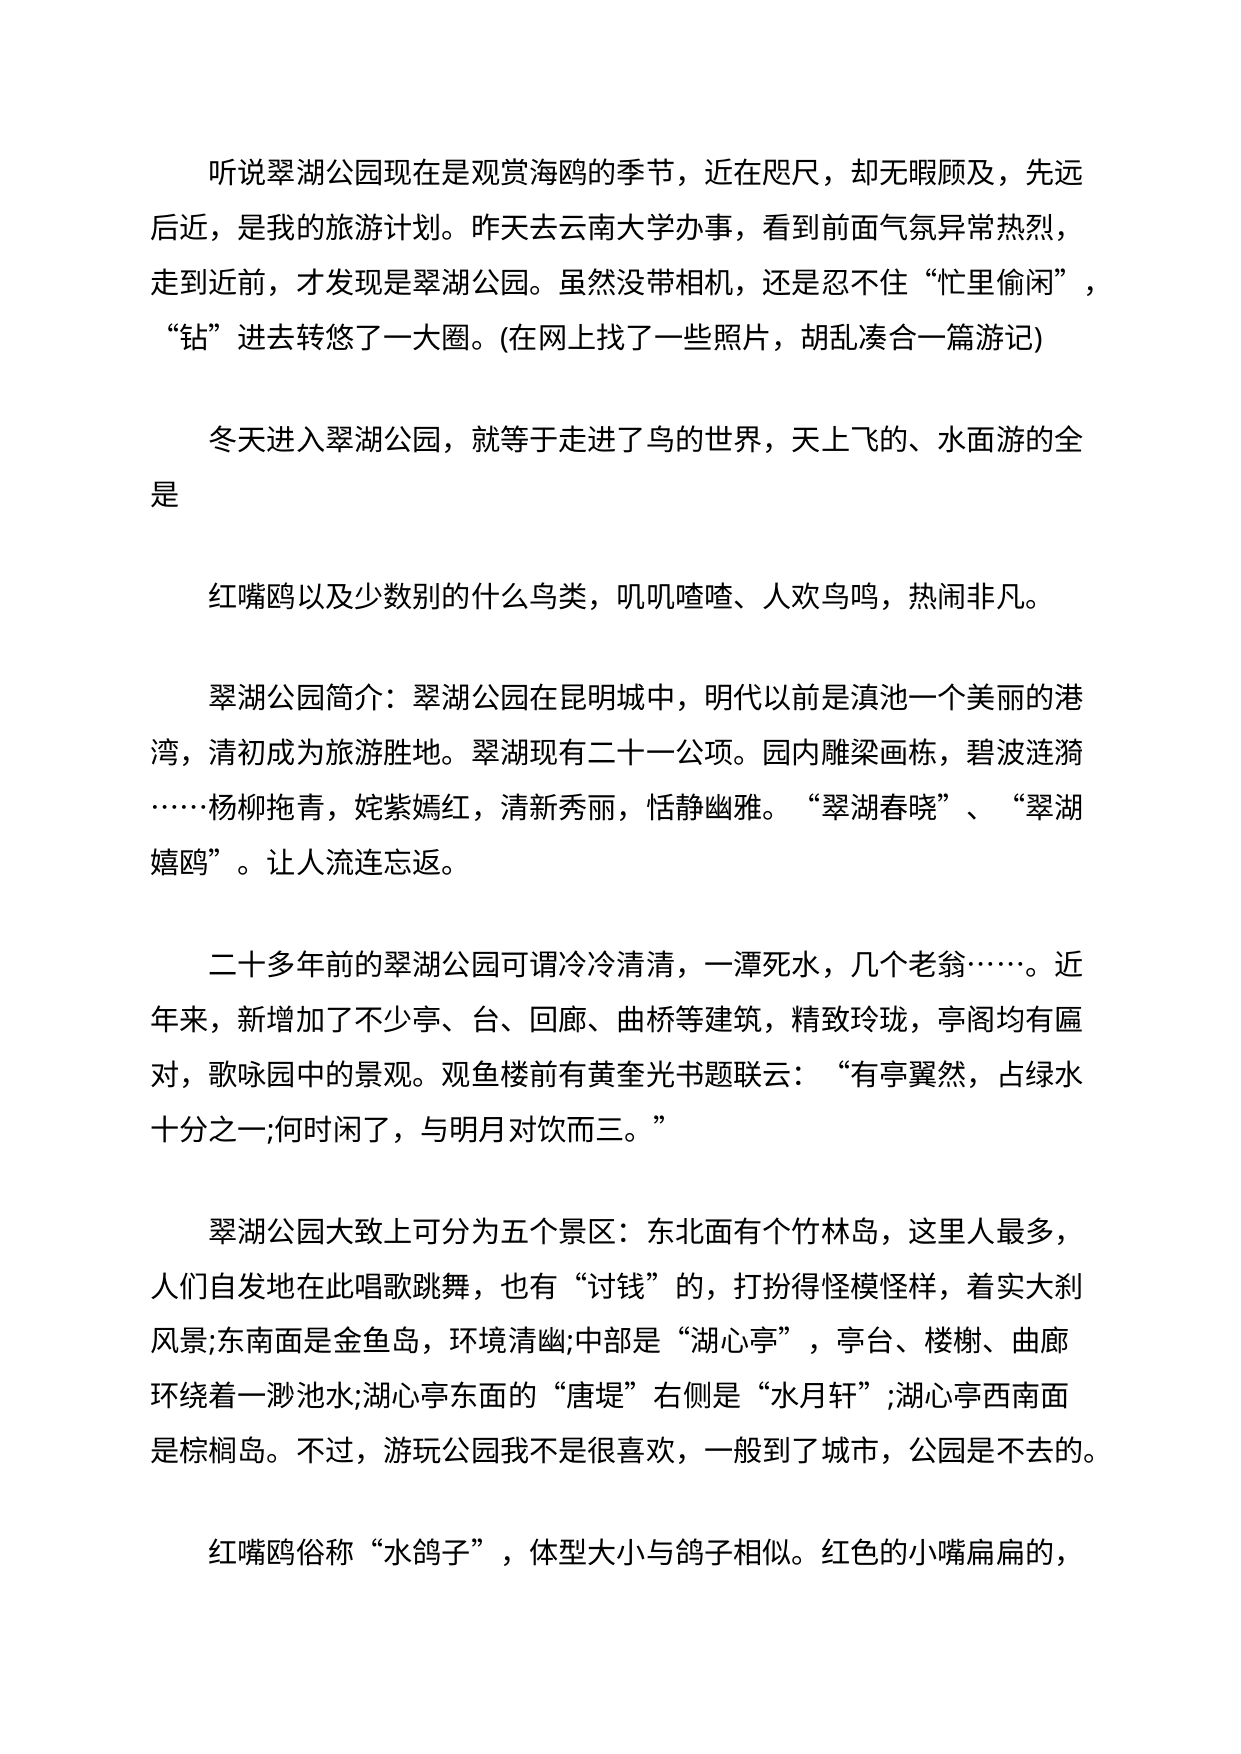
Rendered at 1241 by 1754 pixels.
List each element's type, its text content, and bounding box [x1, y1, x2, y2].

text 翠湖公园简介：翠湖公园在昆明城中，明代以前是滇池一个美丽的港湾，清初成为旅游胜地。翠湖现有二十一公项。园内雕梁画栋，碧波涟漪……杨柳拖青，姹紫嫣红，清新秀丽，恬静幽雅。“翠湖春晓”、“翠湖嬉鸥”。让人流连忘返。 [150, 675, 1090, 882]
text 冬天进入翠湖公园，就等于走进了鸟的世界，天上飞的、水面游的全是 [150, 417, 1090, 514]
text 听说翠湖公园现在是观赏海鸥的季节，近在咫尺，却无暇顾及，先远后近，是我的旅游计划。昨天去云南大学办事，看到前面气氛异常热烈，走到近前，才发现是翠湖公园。虽然没带相机，还是忍不住“忙里偷闲”，“钻”进去转悠了一大圈。(在网上找了一些照片，胡乱凑合一篇游记) [150, 150, 1090, 357]
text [150, 1530, 1090, 1572]
text 红嘴鸥以及少数别的什么鸟类，叽叽喳喳、人欢鸟鸣，热闹非凡。 [150, 573, 1090, 616]
text 翠湖公园大致上可分为五个景区：东北面有个竹林岛，这里人最多，人们自发地在此唱歌跳舞，也有“讨钱”的，打扮得怪模怪样，着实大刹风景;东南面是金鱼岛，环境清幽;中部是“湖心亭”，亭台、楼榭、曲廊环绕着一渺池水;湖心亭东面的“唐堤”右侧是“水月轩”;湖心亭西南面是棕榈岛。不过，游玩公园我不是很喜欢，一般到了城市，公园是不去的。 [150, 1208, 1090, 1470]
text 二十多年前的翠湖公园可谓冷冷清清，一潭死水，几个老翁……。近年来，新增加了不少亭、台、回廊、曲桥等建筑，精致玲珑，亭阁均有匾对，歌咏园中的景观。观鱼楼前有黄奎光书题联云：“有亭翼然，占绿水十分之一;何时闲了，与明月对饮而三。” [150, 942, 1090, 1149]
